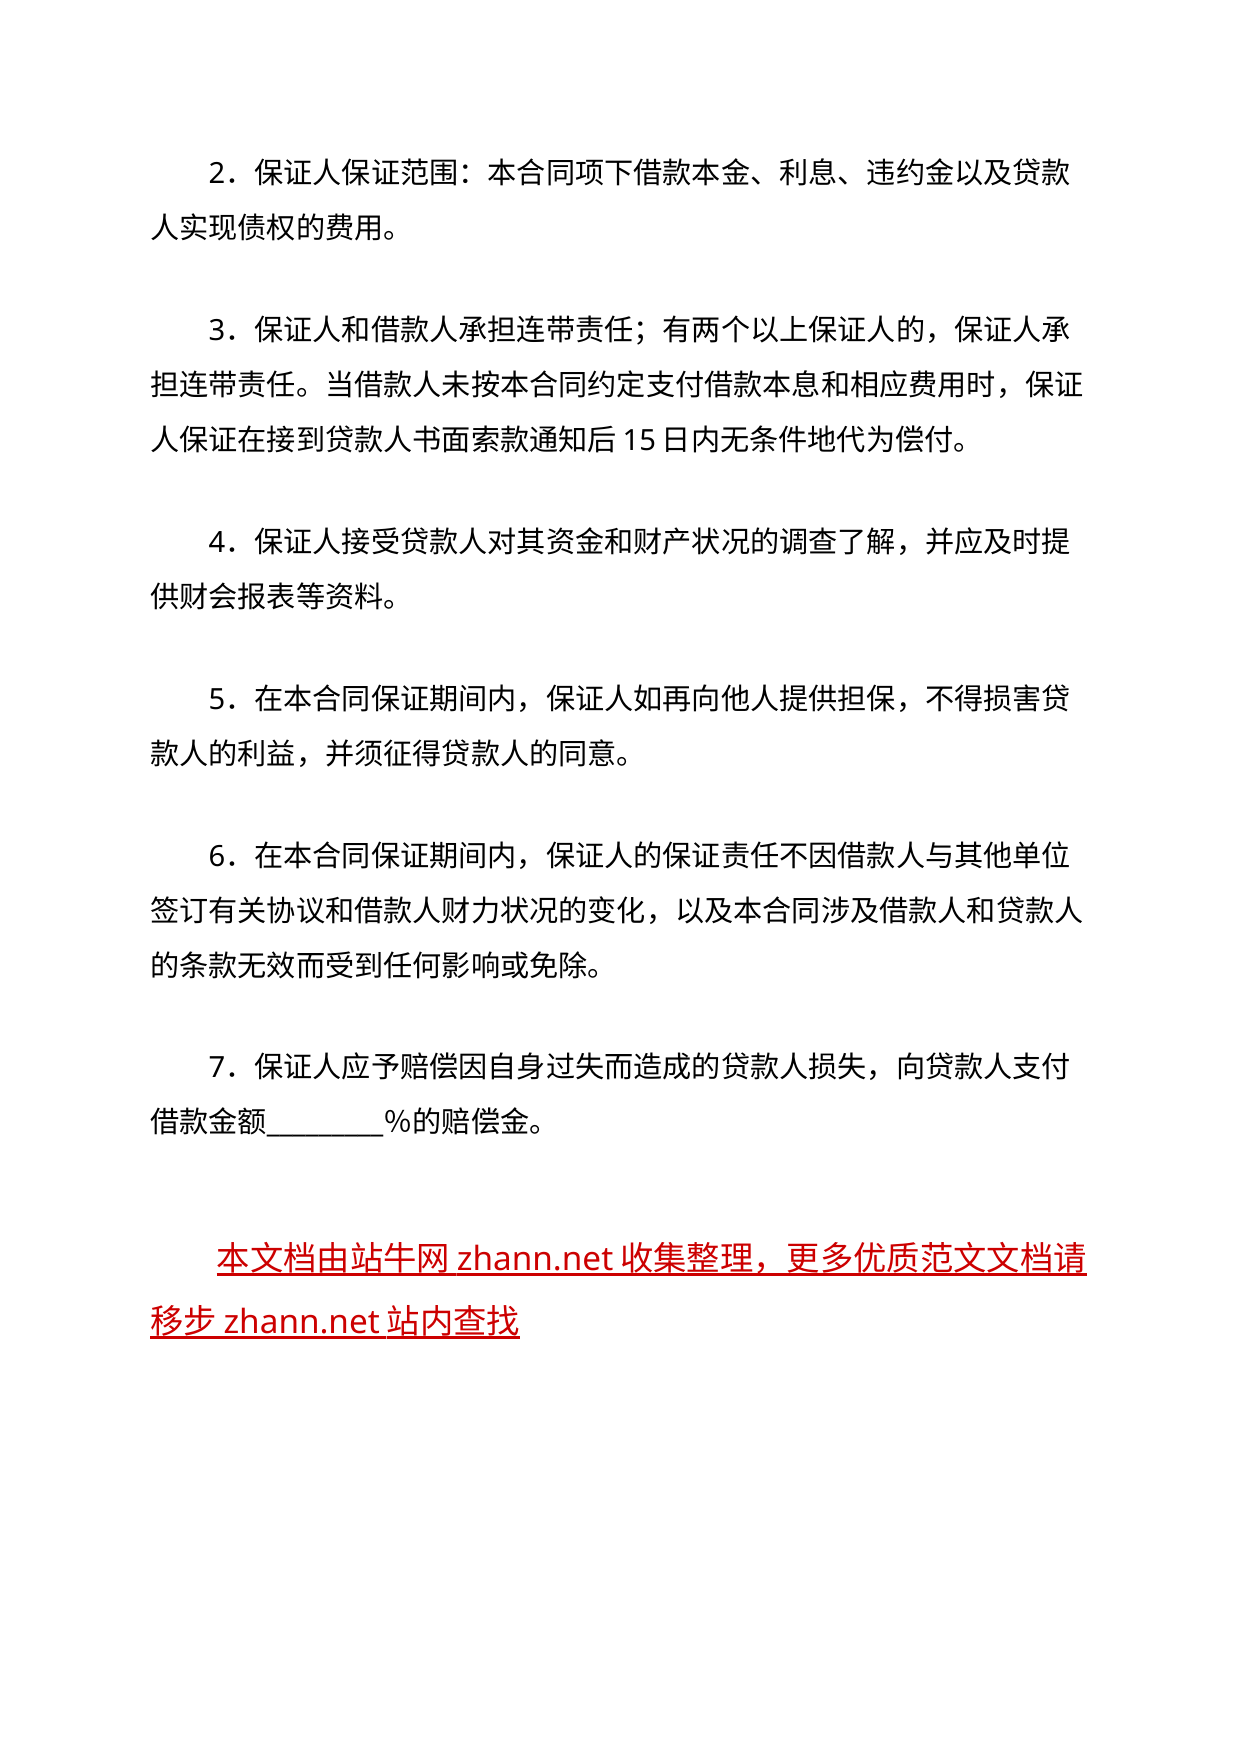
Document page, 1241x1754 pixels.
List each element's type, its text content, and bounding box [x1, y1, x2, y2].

text 4．保证人接受贷款人对其资金和财产状况的调查了解，并应及时提供财会报表等资料。 [150, 519, 1090, 616]
text 7．保证人应予赔偿因自身过失而造成的贷款人损失，向贷款人支付借款金额_________％的赔偿金。 [150, 1044, 1090, 1141]
text 2．保证人保证范围：本合同项下借款本金、利息、违约金以及贷款人实现债权的费用。 [150, 150, 1090, 247]
text 本文档由站牛网zhann.net收集整理，更多优质范文文档请移步zhann.net站内查找 [150, 1232, 1090, 1343]
text 5．在本合同保证期间内，保证人如再向他人提供担保，不得损害贷款人的利益，并须征得贷款人的同意。 [150, 675, 1090, 773]
text 6．在本合同保证期间内，保证人的保证责任不因借款人与其他单位签订有关协议和借款人财力状况的变化，以及本合同涉及借款人和贷款人的条款无效而受到任何影响或免除。 [150, 832, 1090, 984]
text 3．保证人和借款人承担连带责任；有两个以上保证人的，保证人承担连带责任。当借款人未按本合同约定支付借款本息和相应费用时，保证人保证在接到贷款人书面索款通知后15日内无条件地代为偿付。 [150, 307, 1090, 459]
